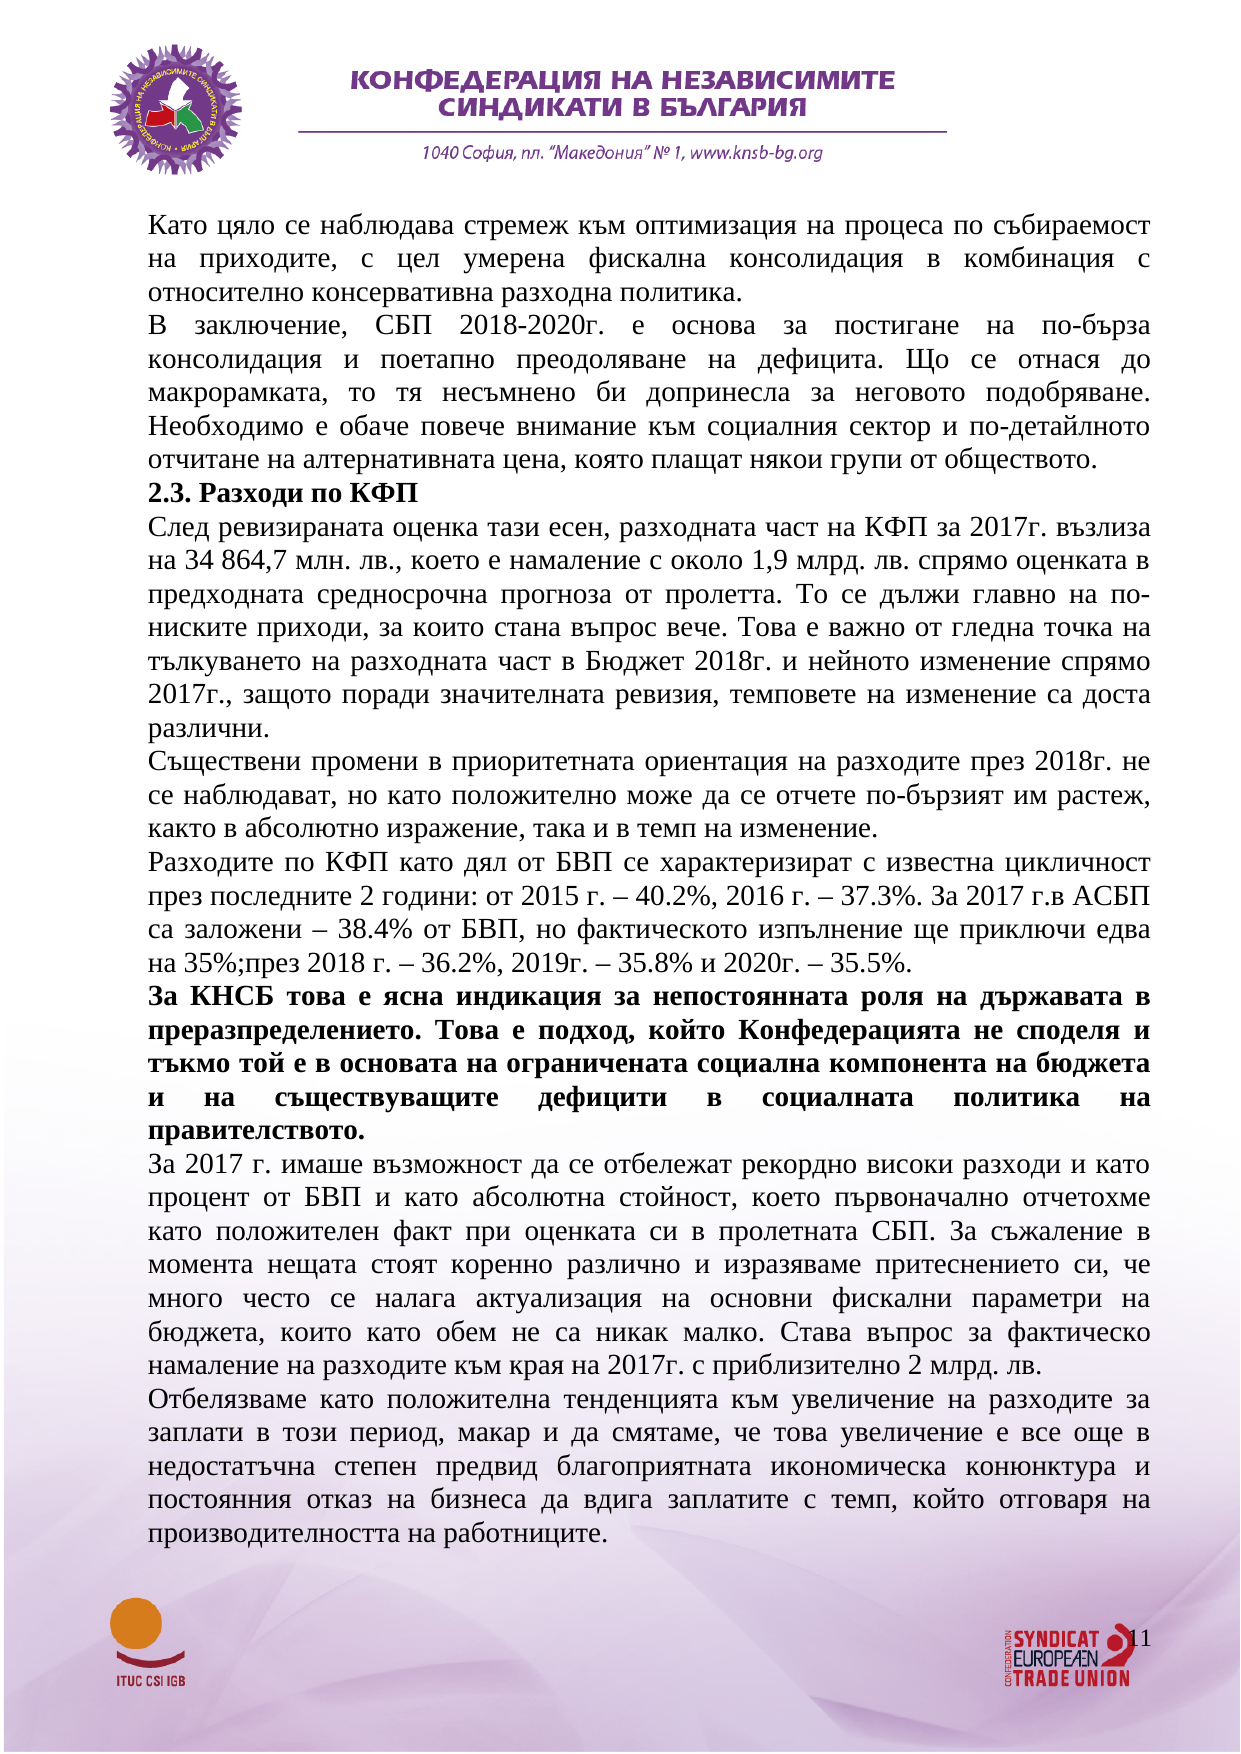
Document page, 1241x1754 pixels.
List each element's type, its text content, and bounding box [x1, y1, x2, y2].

list За КНСБ това е ясна индикация за непостоянната роля на държавата в преразпределението. Това е подход, който Конфедерацията не споделя и тъкмо той е в основата на ограничената социална компонента на бюджета и на съществуващите дефицити в социалната политика на правителството. [148, 978, 1152, 1146]
list Разходите по КФП като дял от БВП се характеризират с известна цикличност през последните 2 години: от 2015 г. – 40.2%, 2016 г. – 37.3%. За 2017 г.в АСБП са заложени – 38.4% от БВП, но фактическото изпълнение ще приключи едва на 35%;през 2018 г. – 36.2%, 2019г. – 35.8% и 2020г. – 35.5%. [148, 844, 1152, 978]
list За 2017 г. имаше възможност да се отбележат рекордно високи разходи и като процент от БВП и като абсолютна стойност, което първоначално отчетохме като положителен факт при оценката си в пролетната СБП. За съжаление в момента нещата стоят коренно различно и изразяваме притеснението си, че много често се налага актуализация на основни фискални параметри на бюджета, които като обем не са никак малко. Става въпрос за фактическо намаление на разходите към края на 2017г. с приблизително 2 млрд. лв. [148, 1146, 1152, 1381]
list Съществени промени в приоритетната ориентация на разходите през 2018г. не се наблюдават, но като положително може да се отчете по-бързият им растеж, както в абсолютно изражение, така и в темп на изменение. [148, 743, 1152, 844]
text 2.3. Разходи по КФП [148, 475, 1152, 509]
text В заключение, СБП 2018-2020г. е основа за постигане на по-бърза консолидация и поетапно преодоляване на дефицита. Що се отнася до макрорамката, то тя несъмнено би допринесла за неговото подобряване. Необходимо е обаче повече внимание към социалния сектор и по-детайлното отчитане на алтернативната цена, която плащат някои групи от обществото. [148, 307, 1152, 475]
list След ревизираната оценка тази есен, разходната част на КФП за 2017г. възлиза на 34 864,7 млн. лв., което е намаление с около 1,9 млрд. лв. спрямо оценката в предходната средносрочна прогноза от пролетта. То се дължи главно на по-ниските приходи, за които стана въпрос вече. Това е важно от гледна точка на тълкуването на разходната част в Бюджет 2018г. и нейното изменение спрямо 2017г., защото поради значителната ревизия, темповете на изменение са доста различни. [148, 509, 1152, 743]
list Отбелязваме като положителна тенденцията към увеличение на разходите за заплати в този период, макар и да смятаме, че това увеличение е все още в недостатъчна степен предвид благоприятната икономическа конюнктура и постоянния отказ на бизнеса да вдига заплатите с темп, който отговаря на производителността на работниците. [148, 1381, 1152, 1548]
picture [3, 2, 1240, 1752]
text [148, 207, 1152, 307]
